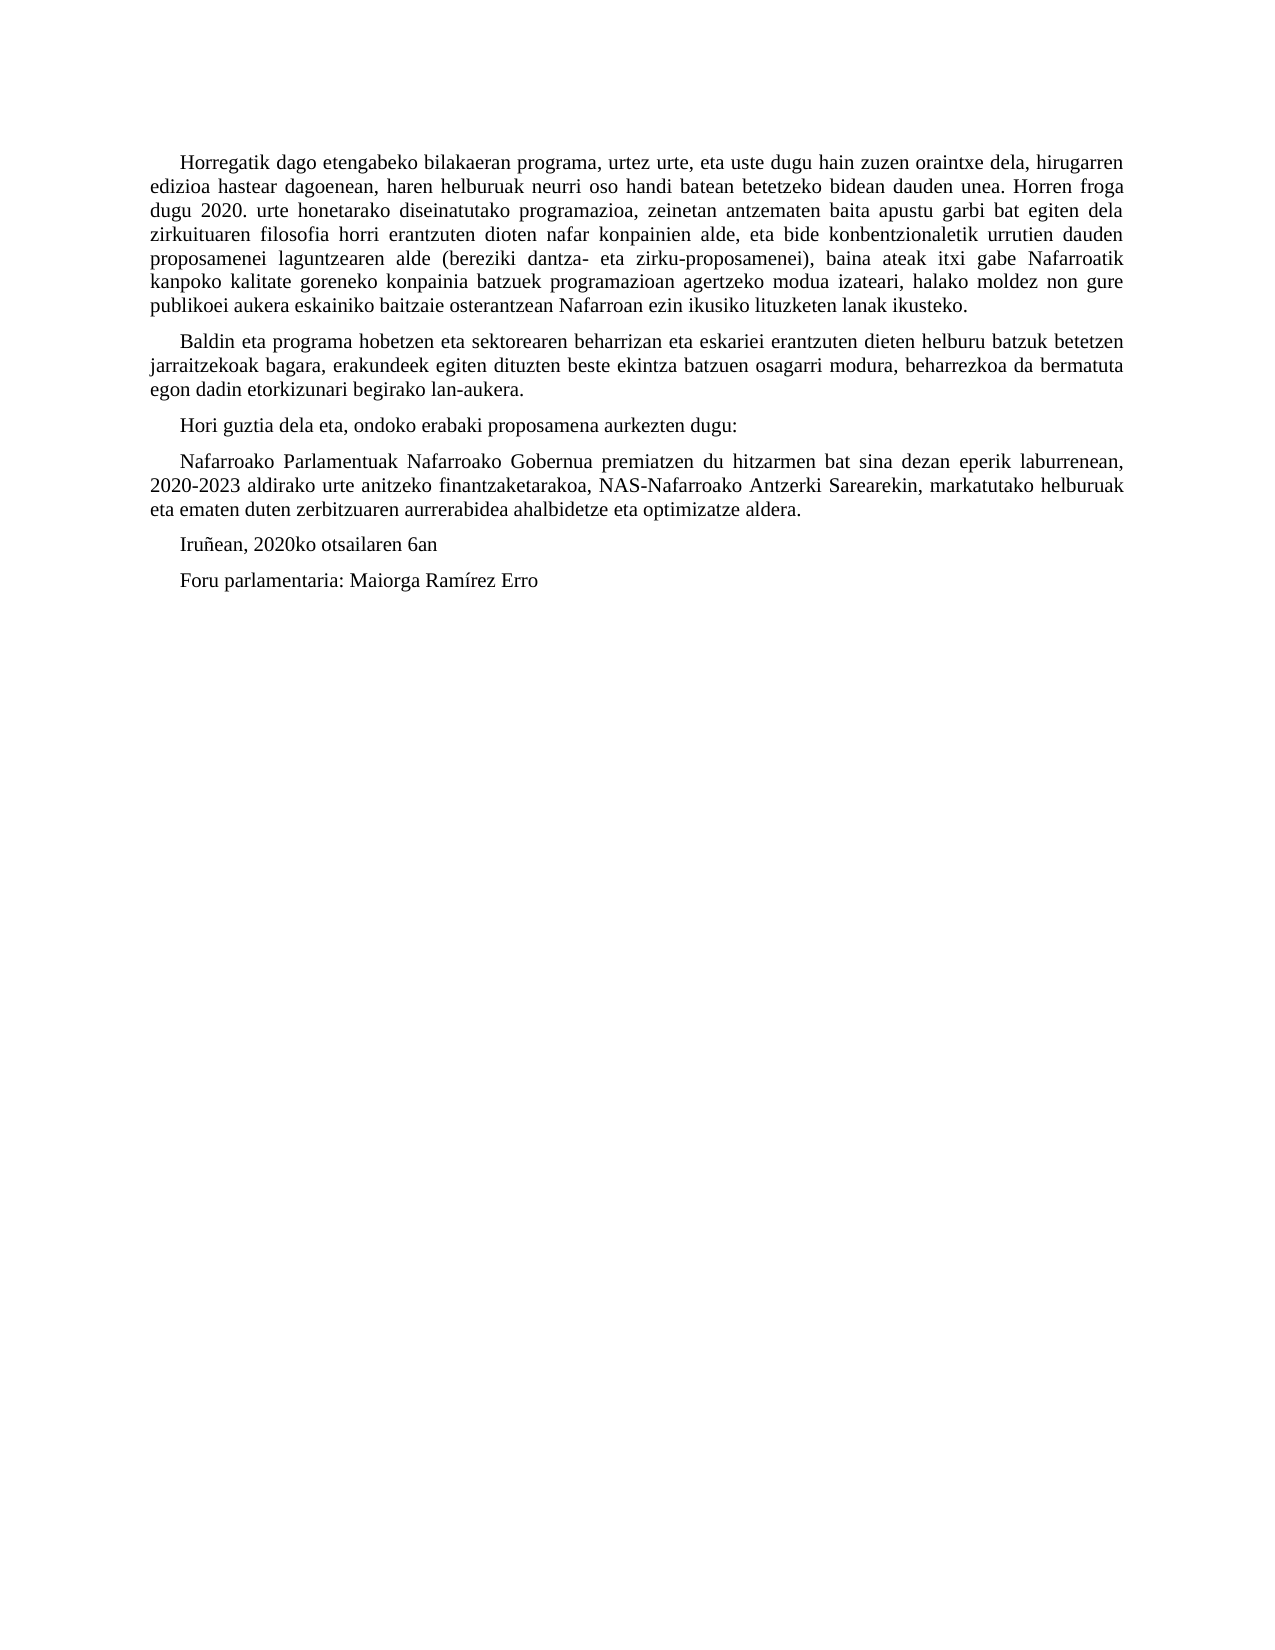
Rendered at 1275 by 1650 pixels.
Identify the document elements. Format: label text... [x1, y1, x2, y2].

text Horregatik dago etengabeko bilakaeran programa, urtez urte, eta uste dugu hain zuzen oraintxe dela, hirugarren edizioa hastear dagoenean, haren helburuak neurri oso handi batean betetzeko bidean dauden unea. Horren froga dugu 2020. urte honetarako diseinatutako programazioa, zeinetan antzematen baita apustu garbi bat egiten dela zirkuituaren filosofia horri erantzuten dioten nafar konpainien alde, eta bide konbentzionaletik urrutien dauden proposamenei laguntzearen alde (bereziki dantza- eta zirku-proposamenei), baina ateak itxi gabe Nafarroatik kanpoko kalitate goreneko konpainia batzuek programazioan agertzeko modua izateari, halako moldez non gure publikoei aukera eskainiko baitzaie osterantzean Nafarroan ezin ikusiko lituzketen lanak ikusteko. [150, 150, 1125, 318]
text Baldin eta programa hobetzen eta sektorearen beharrizan eta eskariei erantzuten dieten helburu batzuk betetzen jarraitzekoak bagara, erakundeek egiten dituzten beste ekintza batzuen osagarri modura, beharrezkoa da bermatuta egon dadin etorkizunari begirako lan-aukera. [150, 329, 1125, 401]
text Foru parlamentaria: Maiorga Ramírez Erro [150, 568, 1125, 592]
text Nafarroako Parlamentuak Nafarroako Gobernua premiatzen du hitzarmen bat sina dezan eperik laburrenean, 2020-2023 aldirako urte anitzeko finantzaketarakoa, NAS-Nafarroako Antzerki Sarearekin, markatutako helburuak eta ematen duten zerbitzuaren aurrerabidea ahalbidetze eta optimizatze aldera. [150, 449, 1125, 521]
text Hori guztia dela eta, ondoko erabaki proposamena aurkezten dugu: [150, 413, 1125, 437]
text Iruñean, 2020ko otsailaren 6an [150, 532, 1125, 556]
